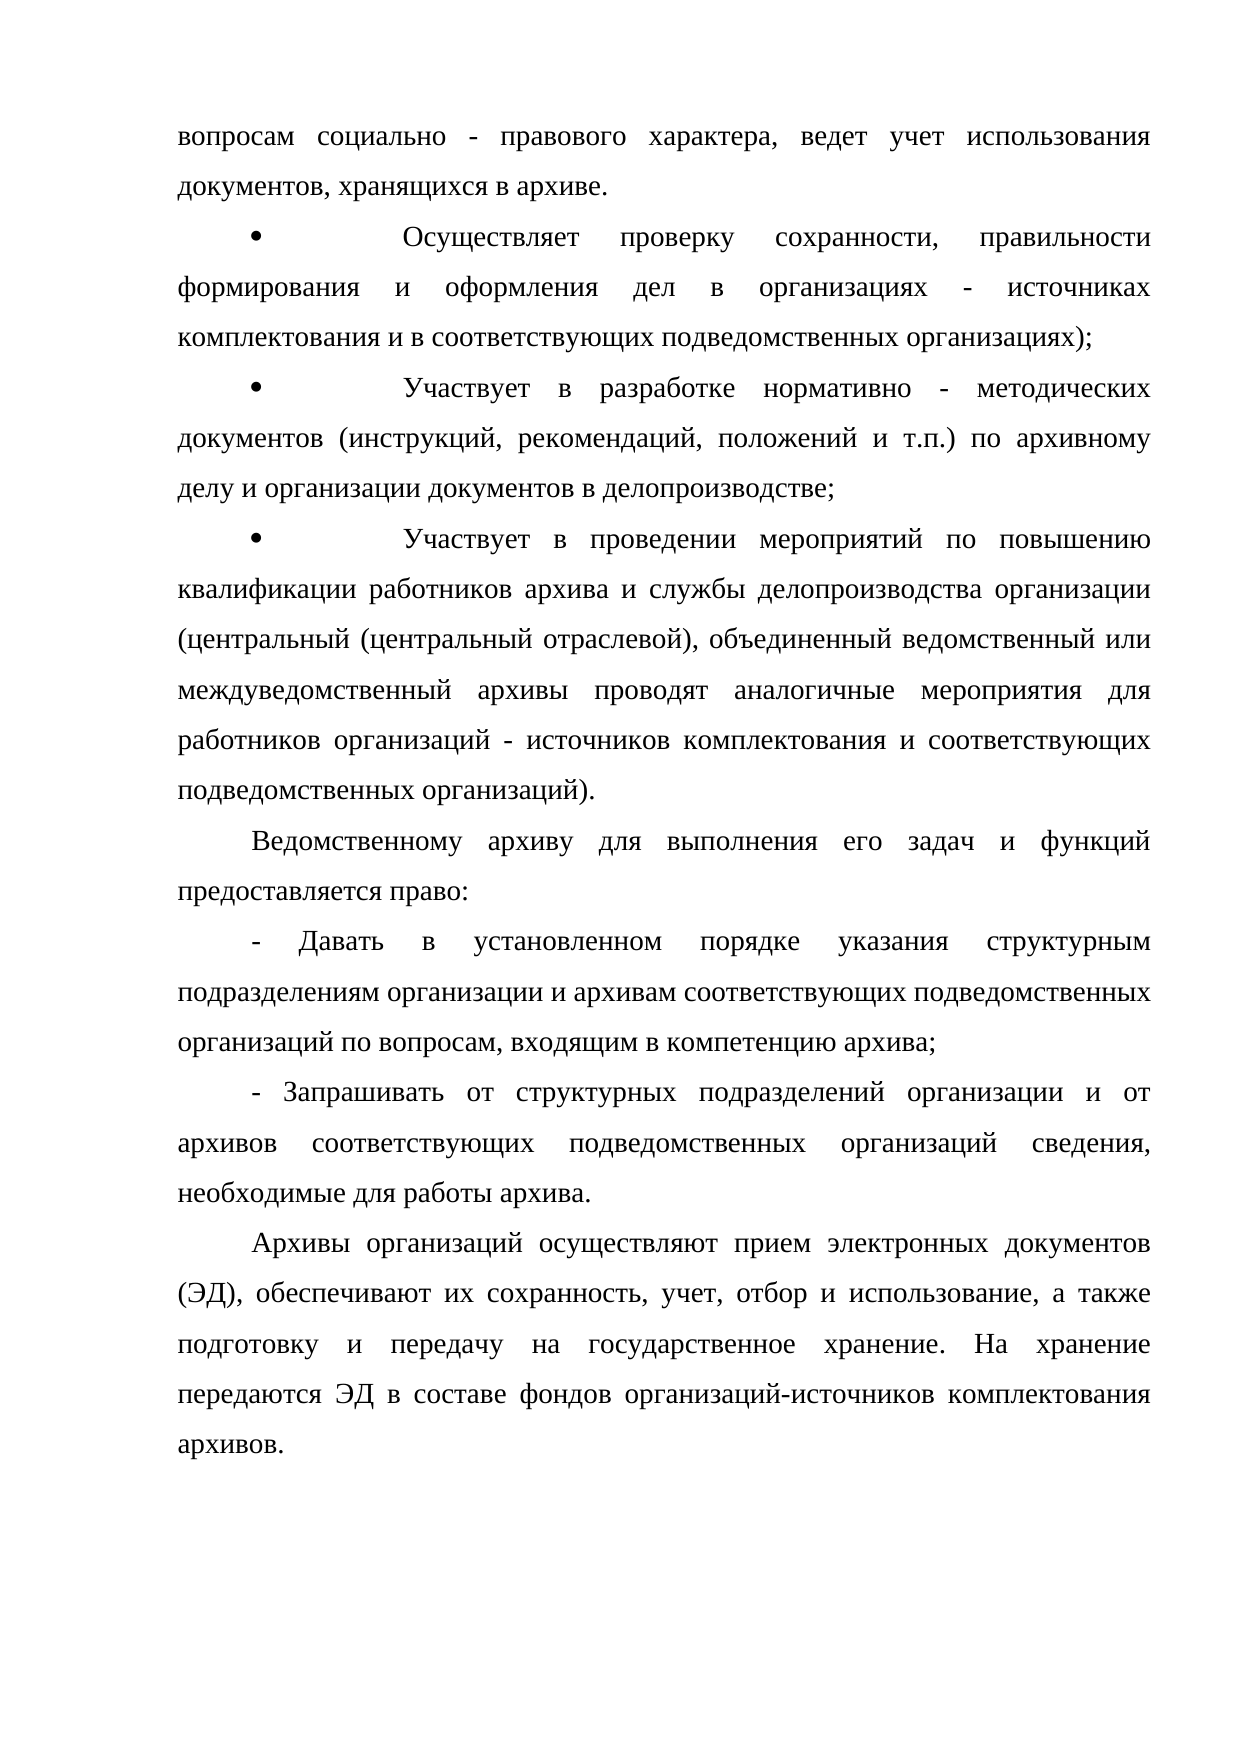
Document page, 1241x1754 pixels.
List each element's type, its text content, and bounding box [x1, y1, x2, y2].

text - Запрашивать от структурных подразделений организации и от архивов соответствующих подведомственных организаций сведения, необходимые для работы архива. [177, 1074, 1152, 1208]
text Ведомственному архиву для выполнения его задач и функций предоставляется право: [177, 823, 1152, 907]
list Участвует в разработке нормативно - методических документов (инструкций, рекомендаций, положений и т.п.) по архивному делу и организации документов в делопроизводстве; [177, 370, 1152, 504]
list Осуществляет проверку сохранности, правильности формирования и оформления дел в организациях - источниках комплектования и в соответствующих подведомственных организациях); [177, 219, 1152, 353]
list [177, 118, 1152, 202]
text - Давать в установленном порядке указания структурным подразделениям организации и архивам соответствующих подведомственных организаций по вопросам, входящим в компетенцию архива; [177, 923, 1152, 1058]
text Архивы организаций осуществляют прием электронных документов (ЭД), обеспечивают их сохранность, учет, отбор и использование, а также подготовку и передачу на государственное хранение. На хранение передаются ЭД в составе фондов организаций-источников комплектования архивов. [177, 1225, 1152, 1460]
list Участвует в проведении мероприятий по повышению квалификации работников архива и службы делопроизводства организации (центральный (центральный отраслевой), объединенный ведомственный или междуведомственный архивы проводят аналогичные мероприятия для работников организаций - источников комплектования и соответствующих подведомственных организаций). [177, 521, 1152, 806]
